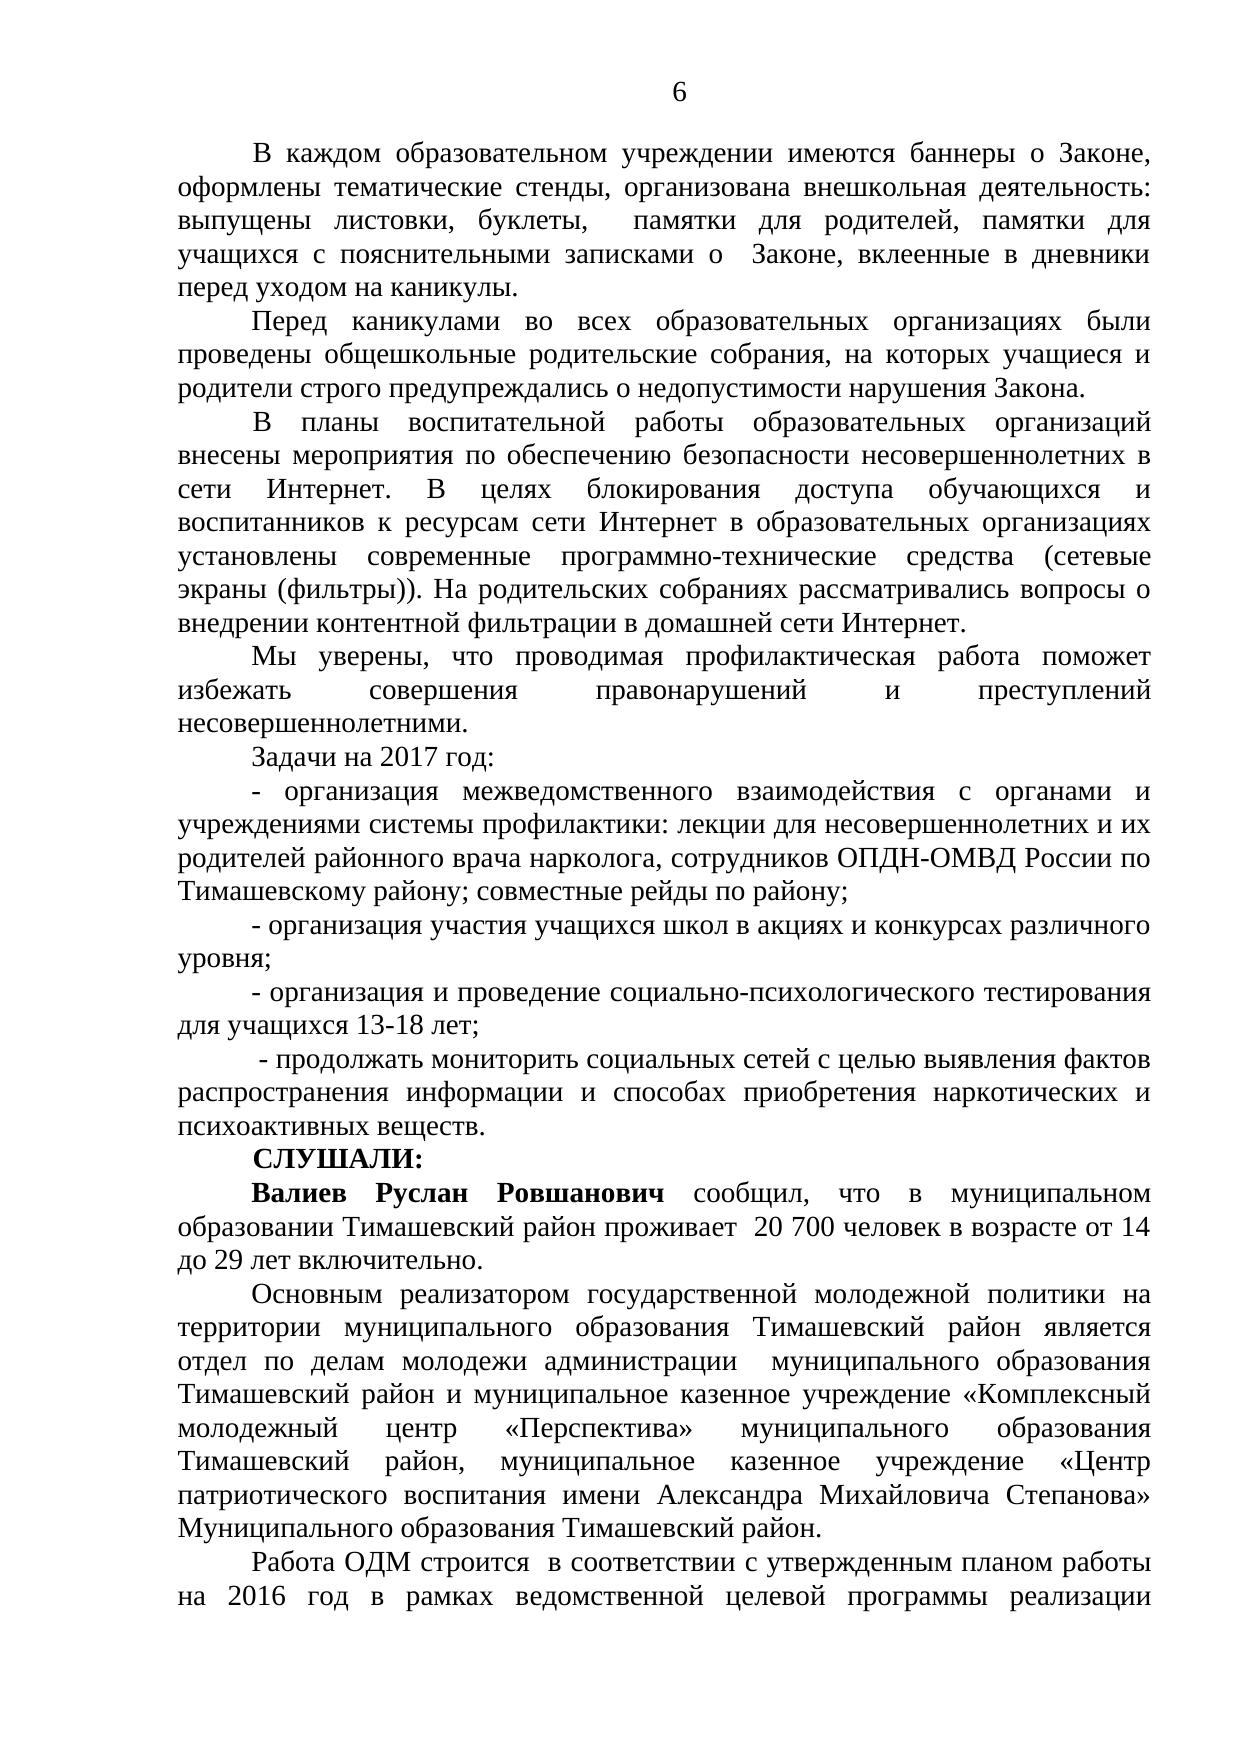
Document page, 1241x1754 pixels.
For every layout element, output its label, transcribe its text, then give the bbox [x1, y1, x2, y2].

text - организация межведомственного взаимодействия с органами и учреждениями системы профилактики: лекции для несовершеннолетних и их родителей районного врача нарколога, сотрудников ОПДН-ОМВД России по Тимашевскому району; совместные рейды по району; [177, 773, 1152, 907]
text В планы воспитательной работы образовательных организаций внесены мероприятия по обеспечению безопасности несовершеннолетних в сети Интернет. В целях блокирования доступа обучающихся и воспитанников к ресурсам сети Интернет в образовательных организациях установлены современные программно-технические средства (сетевые экраны (фильтры)). На родительских собраниях рассматривались вопросы о внедрении контентной фильтрации в домашней сети Интернет. [177, 404, 1152, 638]
text Валиев Руслан Ровшанович сообщил, что в муниципальном образовании Тимашевский район проживает 20 700 человек в возрасте от 14 до 29 лет включительно. [177, 1175, 1152, 1276]
text Мы уверены, что проводимая профилактическая работа поможет избежать совершения правонарушений и преступлений несовершеннолетними. [177, 638, 1152, 739]
text - организация и проведение социально-психологического тестирования для учащихся 13-18 лет; [177, 974, 1152, 1041]
text Перед каникулами во всех образовательных организациях были проведены общешкольные родительские собрания, на которых учащиеся и родители строго предупреждались о недопустимости нарушения Закона. [177, 303, 1152, 404]
text - организация участия учащихся школ в акциях и конкурсах различного уровня; [177, 907, 1152, 974]
text Задачи на 2017 год: [177, 739, 1152, 773]
text В каждом образовательном учреждении имеются баннеры о Законе, оформлены тематические стенды, организована внешкольная деятельность: выпущены листовки, буклеты, памятки для родителей, памятки для учащихся с пояснительными записками о Законе, вклеенные в дневники перед уходом на каникулы. [177, 135, 1152, 303]
text - продолжать мониторить социальных сетей с целью выявления фактов распространения информации и способах приобретения наркотических и психоактивных веществ. [177, 1041, 1152, 1142]
text СЛУШАЛИ: [252, 1142, 1152, 1175]
text Основным реализатором государственной молодежной политики на территории муниципального образования Тимашевский район является отдел по делам молодежи администрации муниципального образования Тимашевский район и муниципальное казенное учреждение «Комплексный молодежный центр «Перспектива» муниципального образования Тимашевский район, муниципальное казенное учреждение «Центр патриотического воспитания имени Александра Михайловича Степанова» Муниципального образования Тимашевский район. [177, 1276, 1152, 1544]
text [177, 1544, 1152, 1611]
